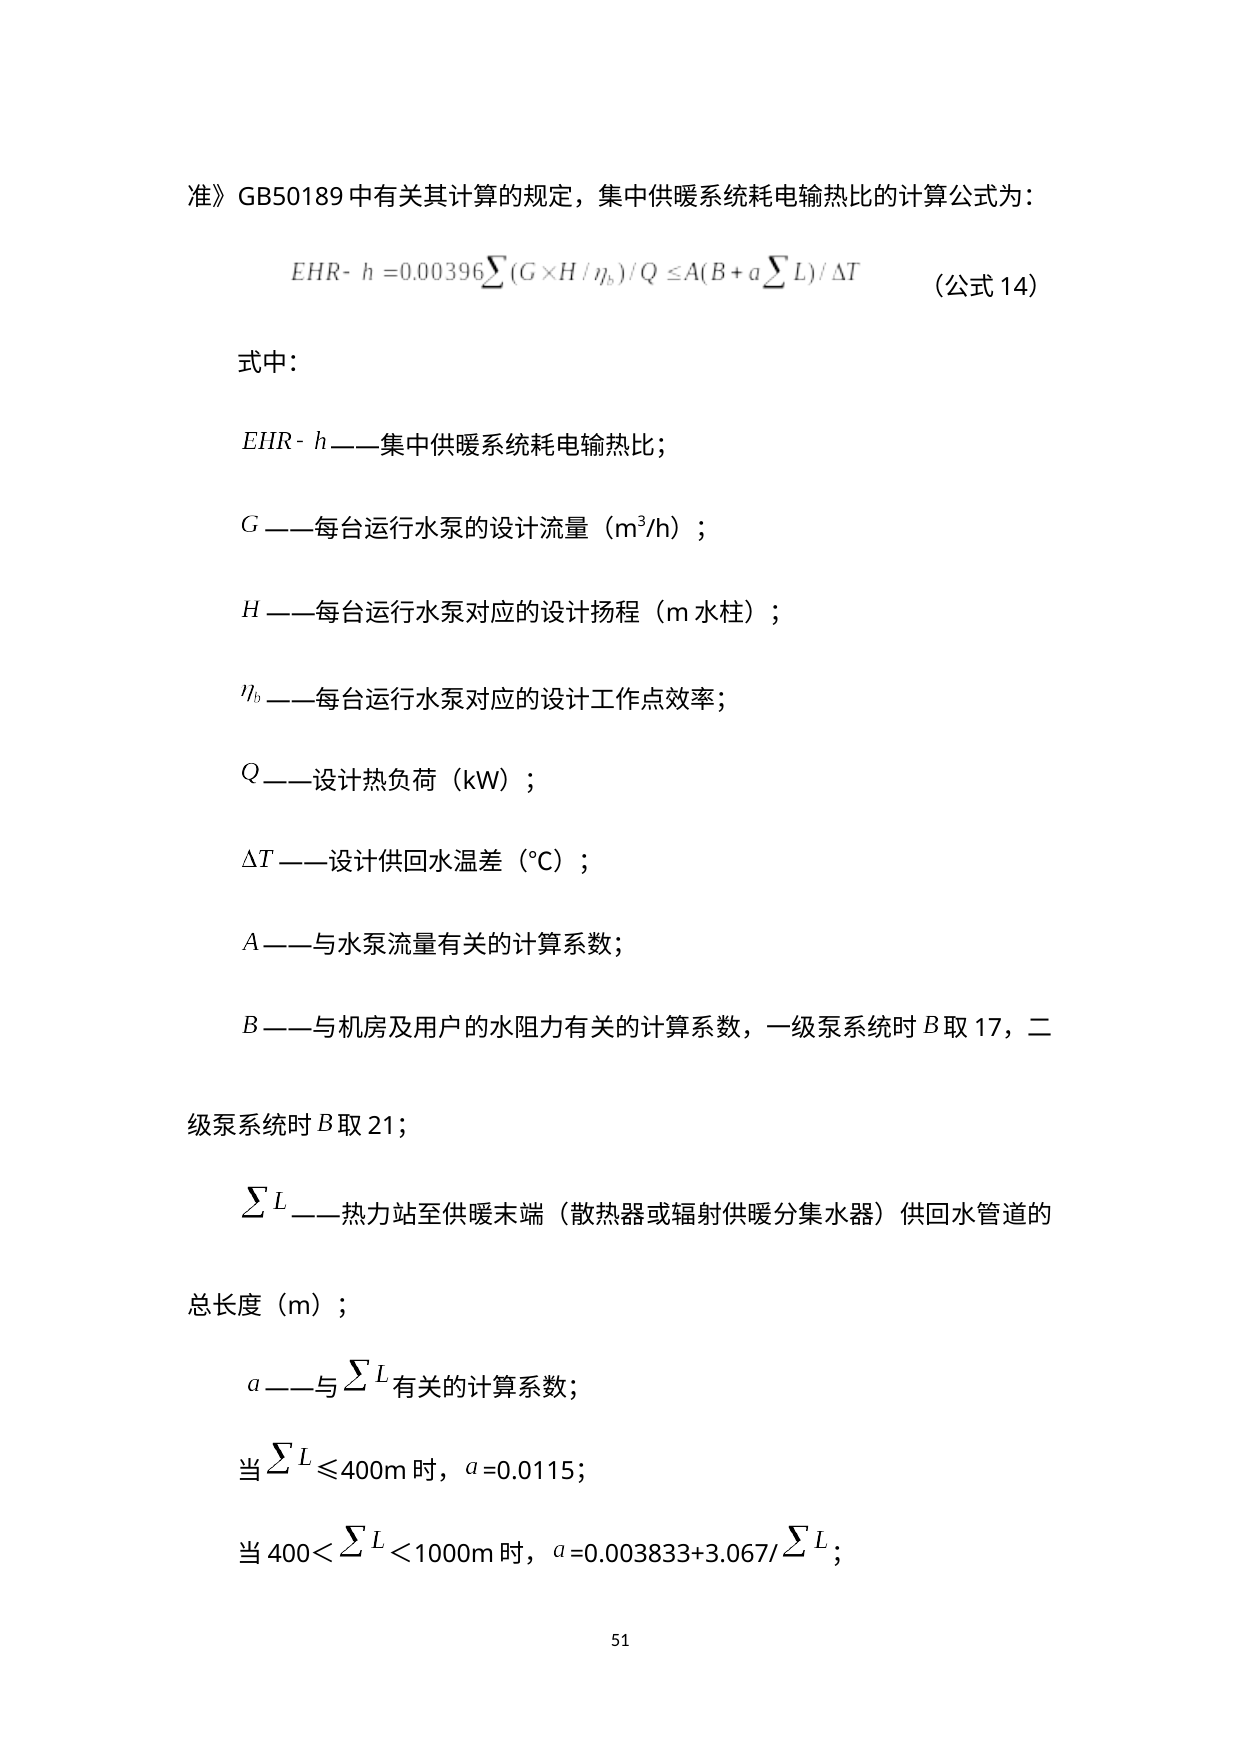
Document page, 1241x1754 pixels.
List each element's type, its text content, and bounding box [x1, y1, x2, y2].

text ——每台运行水泵的设计流量（m3/h）； [187, 494, 1053, 559]
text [187, 162, 1053, 227]
text ——设计热负荷（kW）； [187, 744, 1053, 809]
text ——热力站至供暖末端（散热器或辐射供暖分集水器）供回水管道的总长度（m）； [187, 1174, 1053, 1336]
text ——集中供暖系统耗电输热比； [187, 411, 1053, 476]
text （公式14） [187, 245, 1053, 310]
text 当≤400m时，=0.0115； [187, 1438, 1053, 1503]
text ——与有关的计算系数； [187, 1354, 1053, 1419]
text ——与机房及用户的水阻力有关的计算系数，一级泵系统时取17，二级泵系统时取21； [187, 993, 1053, 1156]
text 式中： [187, 328, 1053, 393]
text ——设计供回水温差（℃）； [187, 827, 1053, 892]
text ——与水泵流量有关的计算系数； [187, 910, 1053, 975]
text ——每台运行水泵对应的设计扬程（m水柱）； [187, 578, 1053, 643]
text ——每台运行水泵对应的设计工作点效率； [187, 661, 1053, 726]
text 当400＜＜1000m时，=0.003833+3.067/； [187, 1521, 1053, 1586]
